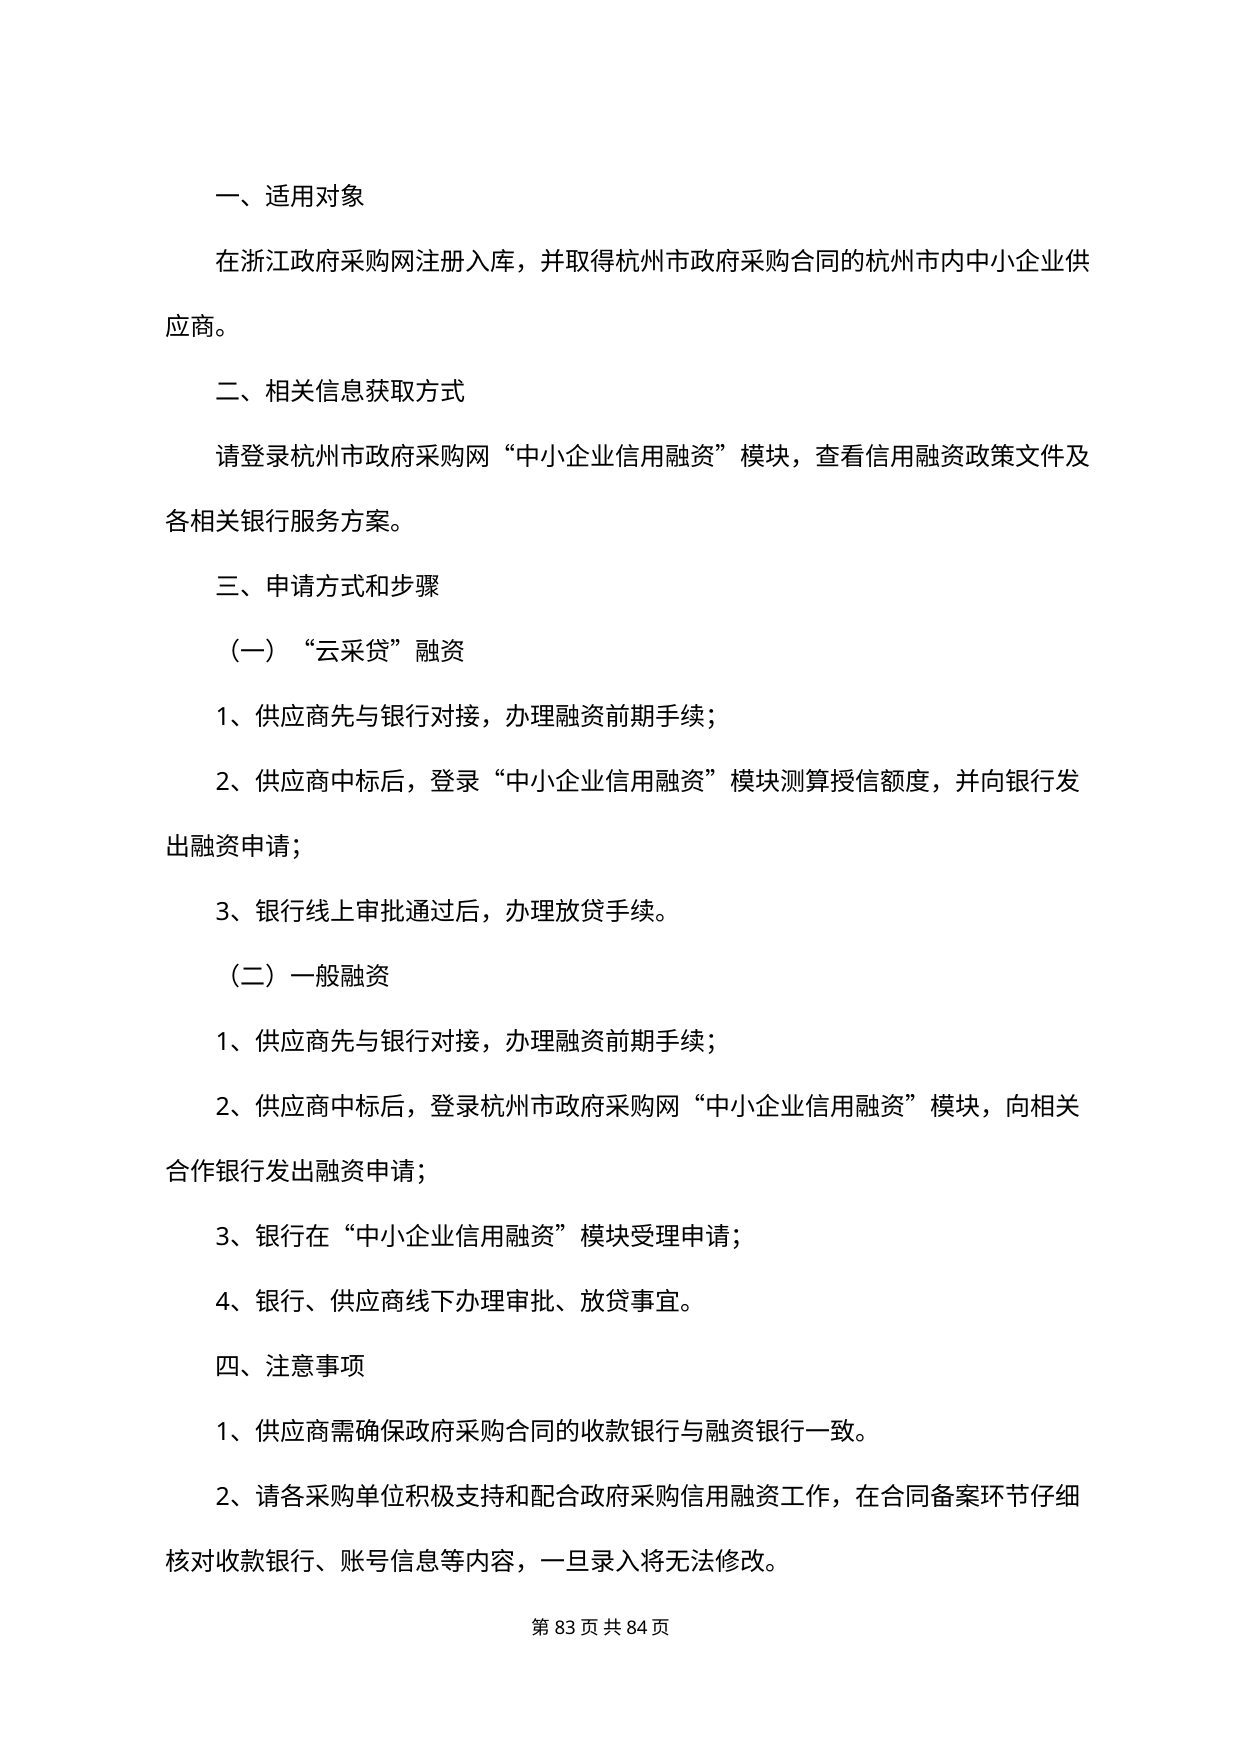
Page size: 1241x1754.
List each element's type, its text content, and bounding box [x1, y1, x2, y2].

text 2、请各采购单位积极支持和配合政府采购信用融资工作，在合同备案环节仔细核对收款银行、账号信息等内容，一旦录入将无法修改。 [165, 1462, 1092, 1592]
text 二、相关信息获取方式 [165, 357, 1092, 422]
text 1、供应商先与银行对接，办理融资前期手续； [165, 1007, 1092, 1072]
text 2、供应商中标后，登录杭州市政府采购网“中小企业信用融资”模块，向相关合作银行发出融资申请； [165, 1072, 1092, 1202]
text 一、适用对象 [165, 162, 1092, 227]
text （一）“云采贷”融资 [165, 617, 1092, 682]
text 请登录杭州市政府采购网“中小企业信用融资”模块，查看信用融资政策文件及各相关银行服务方案。 [165, 422, 1092, 552]
text 3、银行线上审批通过后，办理放贷手续。 [165, 877, 1092, 942]
text 3、银行在“中小企业信用融资”模块受理申请； [165, 1202, 1092, 1267]
text 三、申请方式和步骤 [165, 552, 1092, 617]
text （二）一般融资 [165, 942, 1092, 1007]
text 在浙江政府采购网注册入库，并取得杭州市政府采购合同的杭州市内中小企业供应商。 [165, 227, 1092, 357]
text 1、供应商需确保政府采购合同的收款银行与融资银行一致。 [165, 1397, 1092, 1462]
text 1、供应商先与银行对接，办理融资前期手续； [165, 682, 1092, 747]
text 4、银行、供应商线下办理审批、放贷事宜。 [165, 1267, 1092, 1332]
text 四、注意事项 [165, 1332, 1092, 1397]
text 2、供应商中标后，登录“中小企业信用融资”模块测算授信额度，并向银行发出融资申请； [165, 747, 1092, 877]
